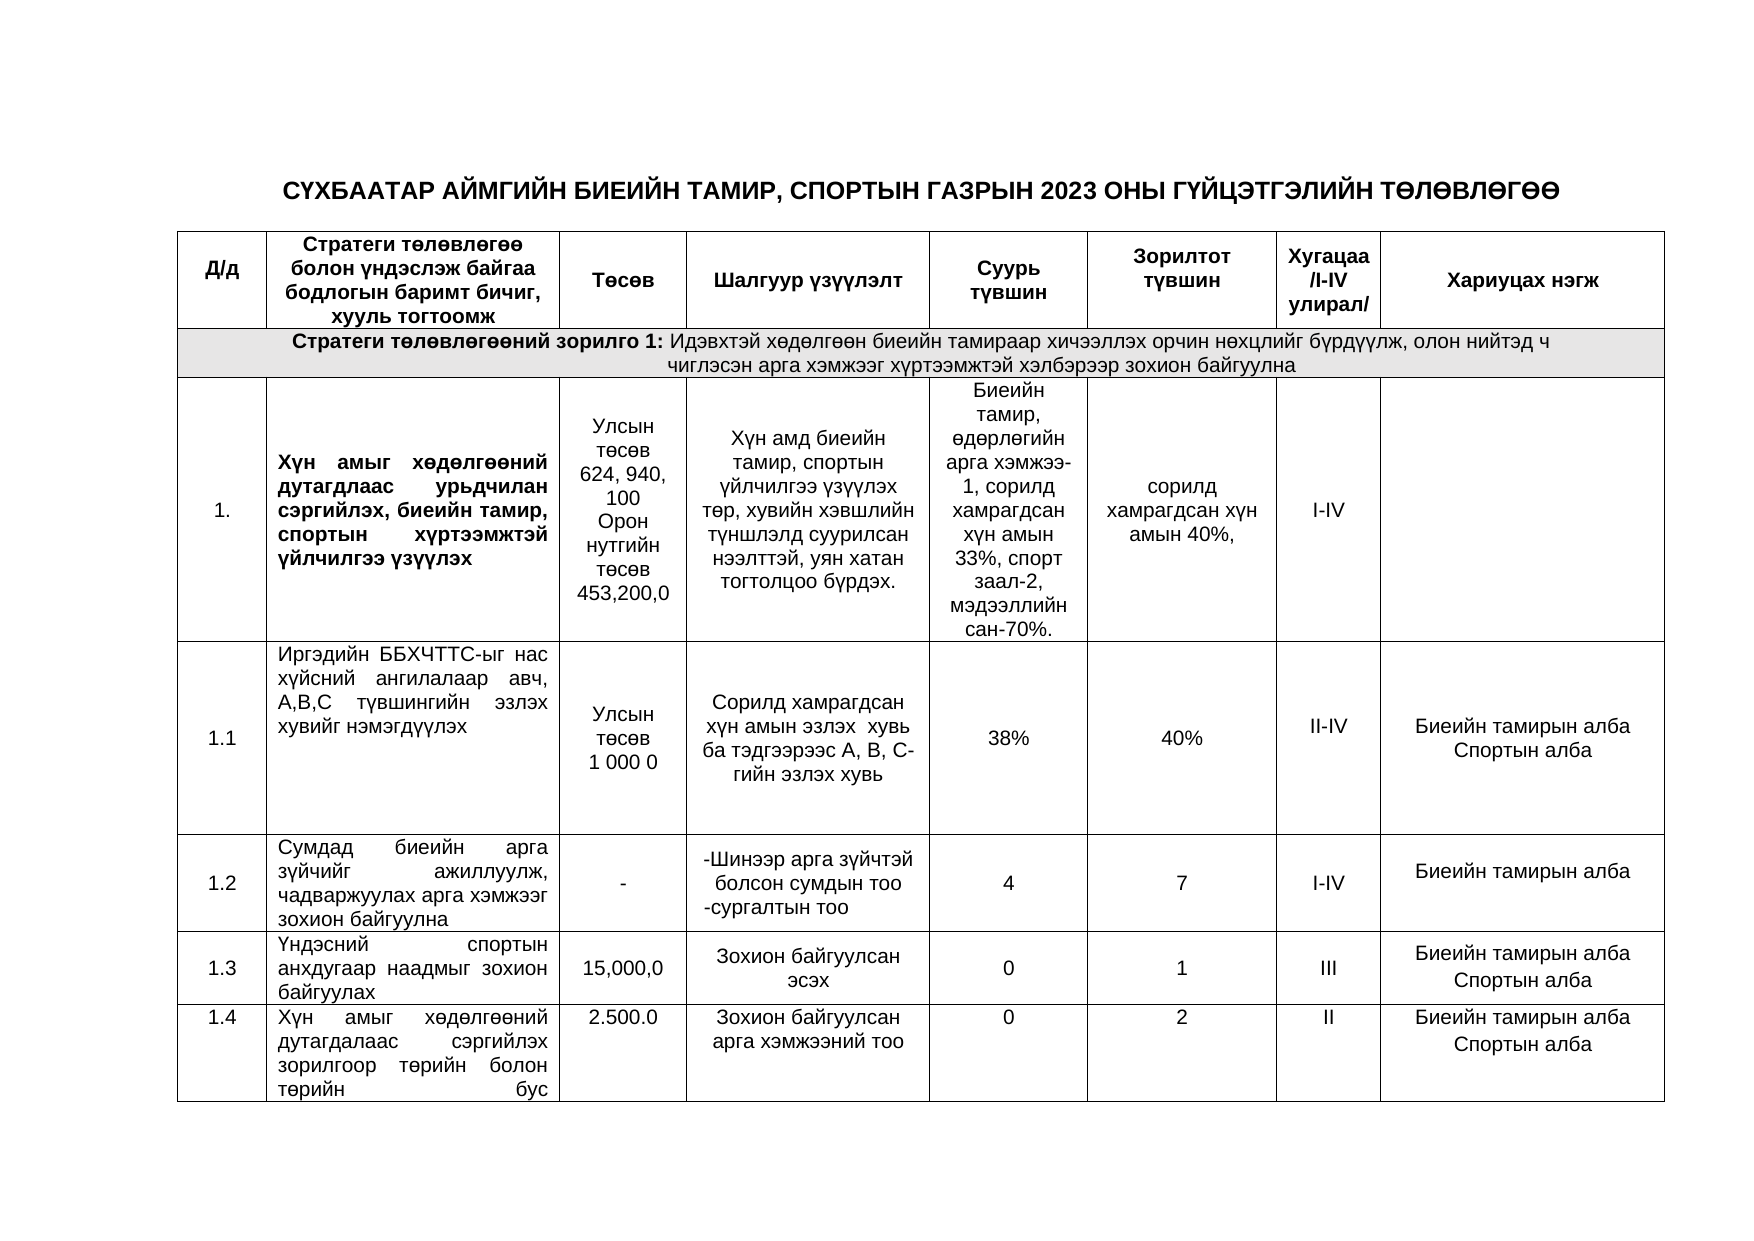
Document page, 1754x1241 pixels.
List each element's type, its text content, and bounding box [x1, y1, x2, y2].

table_cell 7 [1088, 835, 1276, 931]
table_cell 1 [1088, 932, 1276, 1004]
table_header Стратеги төлөвлөгөө болон үндэслэж байгаа бодлогын баримт бичиг, хууль тогтоомж [267, 232, 559, 328]
table_cell 0 [930, 932, 1087, 1004]
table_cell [1381, 1005, 1664, 1101]
table_cell II [1277, 1005, 1380, 1101]
table_cell Сумдад биеийн арга зүйчийг ажиллуулж, чадваржуулах арга хэмжээг зохион байгуулна [267, 835, 559, 931]
table_cell 2.500.0 [560, 1005, 686, 1101]
table_cell Иргэдийн ББХЧТТС-ыг нас хүйсний ангилалаар авч, A,B,C түвшингийн эзлэх хувийг нэмэгдүүлэх [267, 642, 559, 834]
table_cell Хүн амд биеийн тамир, спортын үйлчилгээ үзүүлэх төр, хувийн хэвшлийн түншлэлд суурилсан нээлттэй, уян хатан тогтолцоо бүрдэх. [687, 378, 929, 641]
table_cell 2 [1088, 1005, 1276, 1101]
table_cell 1.2 [178, 835, 266, 931]
table_header Шалгуур үзүүлэлт [687, 232, 929, 328]
table_header Суурь түвшин [930, 232, 1087, 328]
table_cell 40% [1088, 642, 1276, 834]
table_cell Биеийн тамирын алба Спортын алба [1381, 642, 1664, 834]
table_cell 15,000,0 [560, 932, 686, 1004]
table_header Зорилтот түвшин [1088, 232, 1276, 328]
table_cell 1.1 [178, 642, 266, 834]
table_cell [1381, 378, 1664, 641]
table_header Д/д [178, 232, 266, 328]
table_cell Сорилд хамрагдсан хүн амын эзлэх хувь ба тэдгээрээс А, В, С-гийн эзлэх хувь [687, 642, 929, 834]
text СҮХБААТАР АЙМГИЙН БИЕИЙН ТАМИР, СПОРТЫН ГАЗРЫН 2023 ОНЫ ГҮЙЦЭТГЭЛИЙН ТӨЛӨВЛӨГӨӨ [177, 176, 1665, 204]
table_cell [687, 1005, 929, 1101]
table_cell Хүн амыг хөдөлгөөний дутагдлаас урьдчилан сэргийлэх, биеийн тамир, спортын хүртээмжтэй үйлчилгээ үзүүлэх [267, 378, 559, 641]
table_cell 4 [930, 835, 1087, 931]
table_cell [267, 1005, 559, 1101]
table_cell Биеийн тамирын алба Спортын алба [1381, 932, 1664, 1004]
table_cell -Шинээр арга зүйчтэй болсон сумдын тоо -сургалтын тоо [687, 835, 929, 931]
table_cell - [560, 835, 686, 931]
table_cell Үндэсний спортын анхдугаар наадмыг зохион байгуулах [267, 932, 559, 1004]
table_header Төсөв [560, 232, 686, 328]
table_cell Зохион байгуулсан эсэх [687, 932, 929, 1004]
table_cell 1. [178, 378, 266, 641]
table_header Хугацаа /I-IV улирал/ [1277, 232, 1380, 328]
table_cell Улсын төсөв 1 000 0 [560, 642, 686, 834]
table_cell Улсын төсөв 624, 940, 100 Орон нутгийн төсөв 453,200,0 [560, 378, 686, 641]
table_cell Стратеги төлөвлөгөөний зорилго 1: Идэвхтэй хөдөлгөөн биеийн тамираар хичээллэх орчин нөхцлийг бүрдүүлж, олон нийтэд ч чиглэсэн арга хэмжээг хүртээмжтэй хэлбэрээр зохион байгуулна [178, 329, 1664, 377]
table_cell 1.3 [178, 932, 266, 1004]
table_cell II-IV [1277, 642, 1380, 834]
table_cell 1.4 [178, 1005, 266, 1101]
table_cell III [1277, 932, 1380, 1004]
table_cell Биеийн тамирын алба [1381, 835, 1664, 931]
table_cell сорилд хамрагдсан хүн амын 40%, [1088, 378, 1276, 641]
table_cell 38% [930, 642, 1087, 834]
table_cell I-IV [1277, 835, 1380, 931]
table_cell 0 [930, 1005, 1087, 1101]
table_header Хариуцах нэгж [1381, 232, 1664, 328]
table_cell I-IV [1277, 378, 1380, 641]
